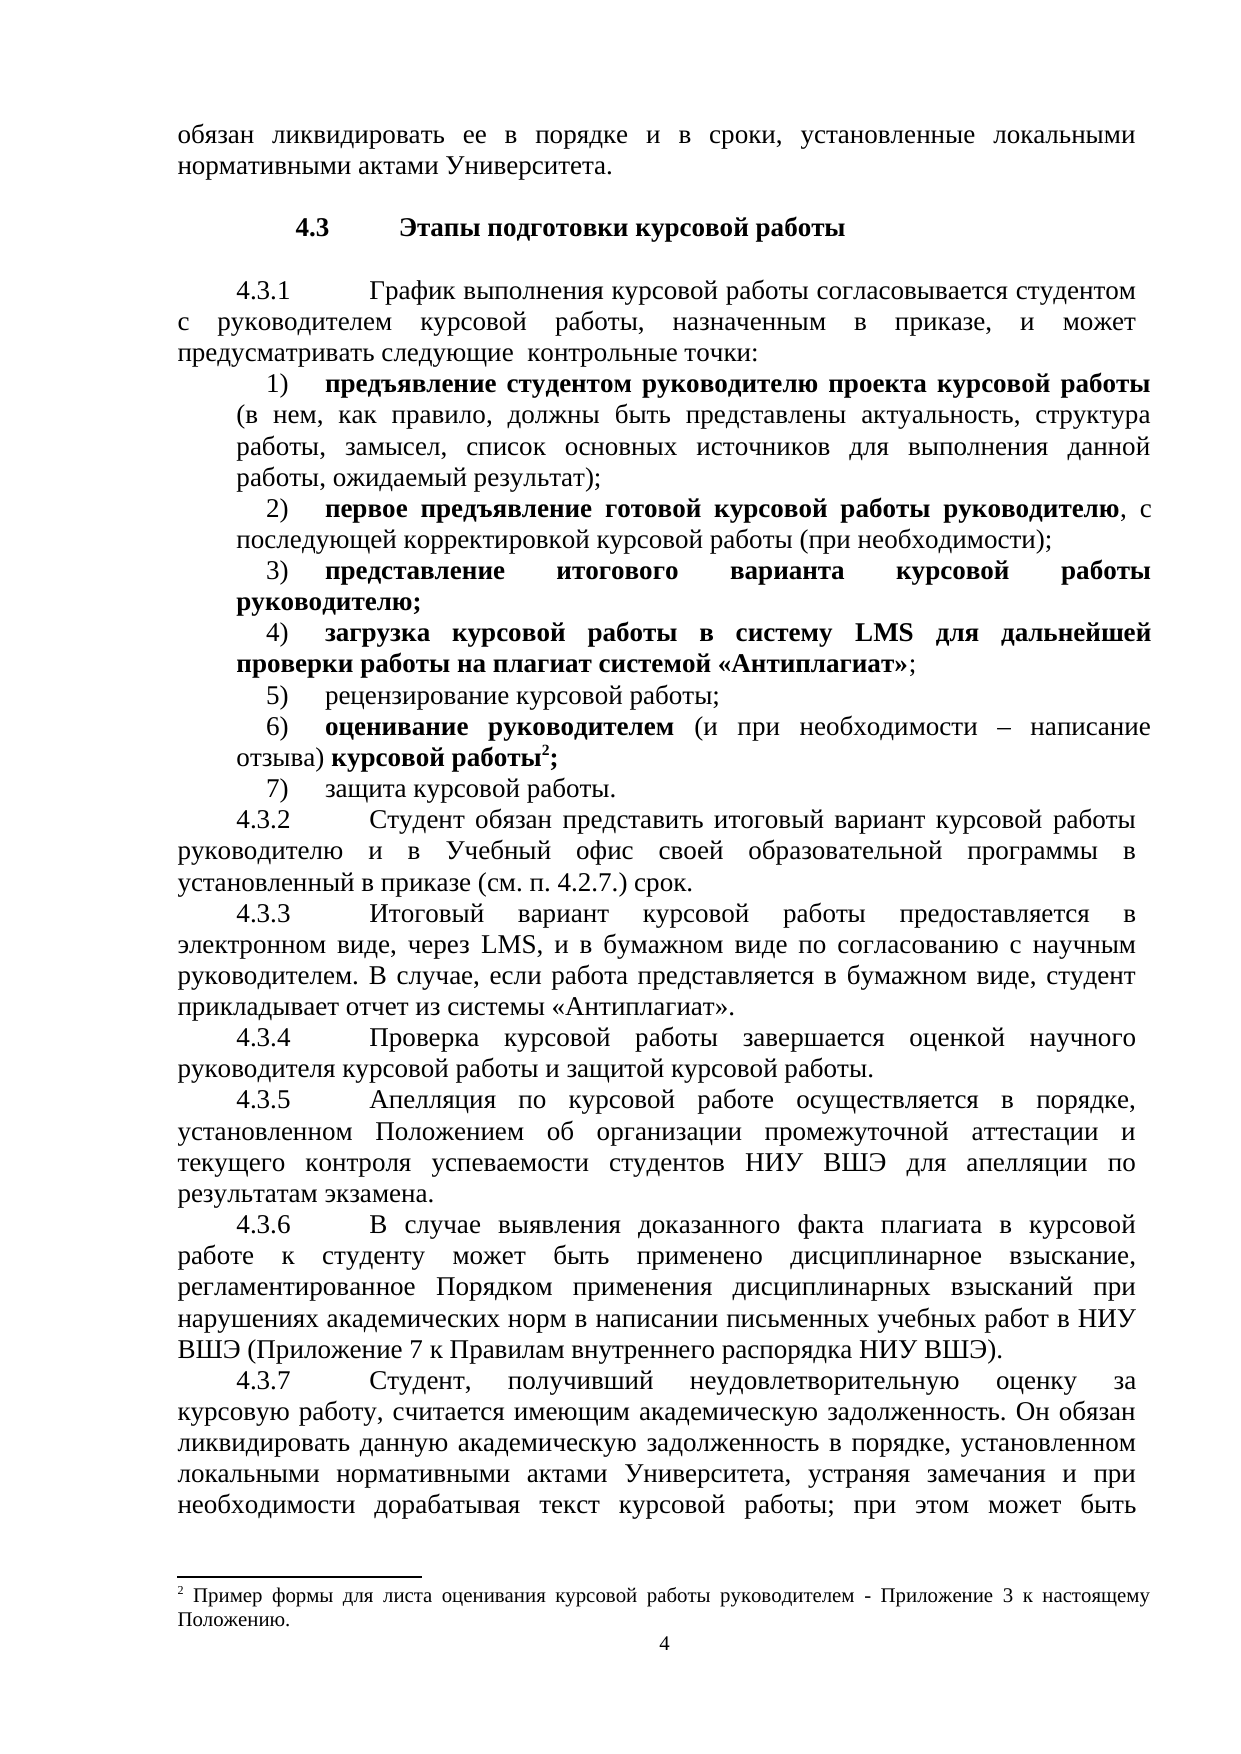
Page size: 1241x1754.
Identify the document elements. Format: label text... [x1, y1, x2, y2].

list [177, 118, 1137, 180]
list В случае выявления доказанного факта плагиата в курсовой работе к студенту может быть применено дисциплинарное взыскание, регламентированное Порядком применения дисциплинарных взысканий при нарушениях академических норм в написании письменных учебных работ в НИУ ВШЭ (Приложение 7 к Правилам внутреннего распорядка НИУ ВШЭ). [177, 1208, 1137, 1364]
list оценивание руководителем (и при необходимости – написание отзыва) курсовой работы; [236, 710, 1152, 772]
list Проверка курсовой работы завершается оценкой научного руководителя курсовой работы и защитой курсовой работы. [177, 1021, 1137, 1084]
list первое предъявление готовой курсовой работы руководителю, с последующей корректировкой курсовой работы (при необходимости); [236, 492, 1152, 554]
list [177, 1364, 1137, 1520]
list Этапы подготовки курсовой работы [177, 212, 1078, 243]
list Итоговый вариант курсовой работы предоставляется в электронном виде, через LMS, и в бумажном виде по согласованию с научным руководителем. В случае, если работа представляется в бумажном виде, студент прикладывает отчет из системы «Антиплагиат». [177, 897, 1137, 1021]
list рецензирование курсовой работы; [236, 679, 1152, 710]
list представление итогового варианта курсовой работы руководителю; [236, 554, 1152, 616]
list Апелляция по курсовой работе осуществляется в порядке, установленном Положением об организации промежуточной аттестации и текущего контроля успеваемости студентов НИУ ВШЭ для апелляции по результатам экзамена. [177, 1084, 1137, 1208]
list Студент обязан представить итоговый вариант курсовой работы руководителю и в Учебный офис своей образовательной программы в установленный в приказе (см. п. 4.2.7.) срок. [177, 803, 1137, 897]
list предъявление студентом руководителю проекта курсовой работы (в нем, как правило, должны быть представлены актуальность, структура работы, замысел, список основных источников для выполнения данной работы, ожидаемый результат); [236, 367, 1152, 492]
list График выполнения курсовой работы согласовывается студентом с руководителем курсовой работы, назначенным в приказе, и может предусматривать следующие контрольные точки: [177, 274, 1137, 367]
list загрузка курсовой работы в систему LMS для дальнейшей проверки работы на плагиат системой «Антиплагиат»; [236, 616, 1152, 679]
list защита курсовой работы. [236, 772, 1152, 803]
